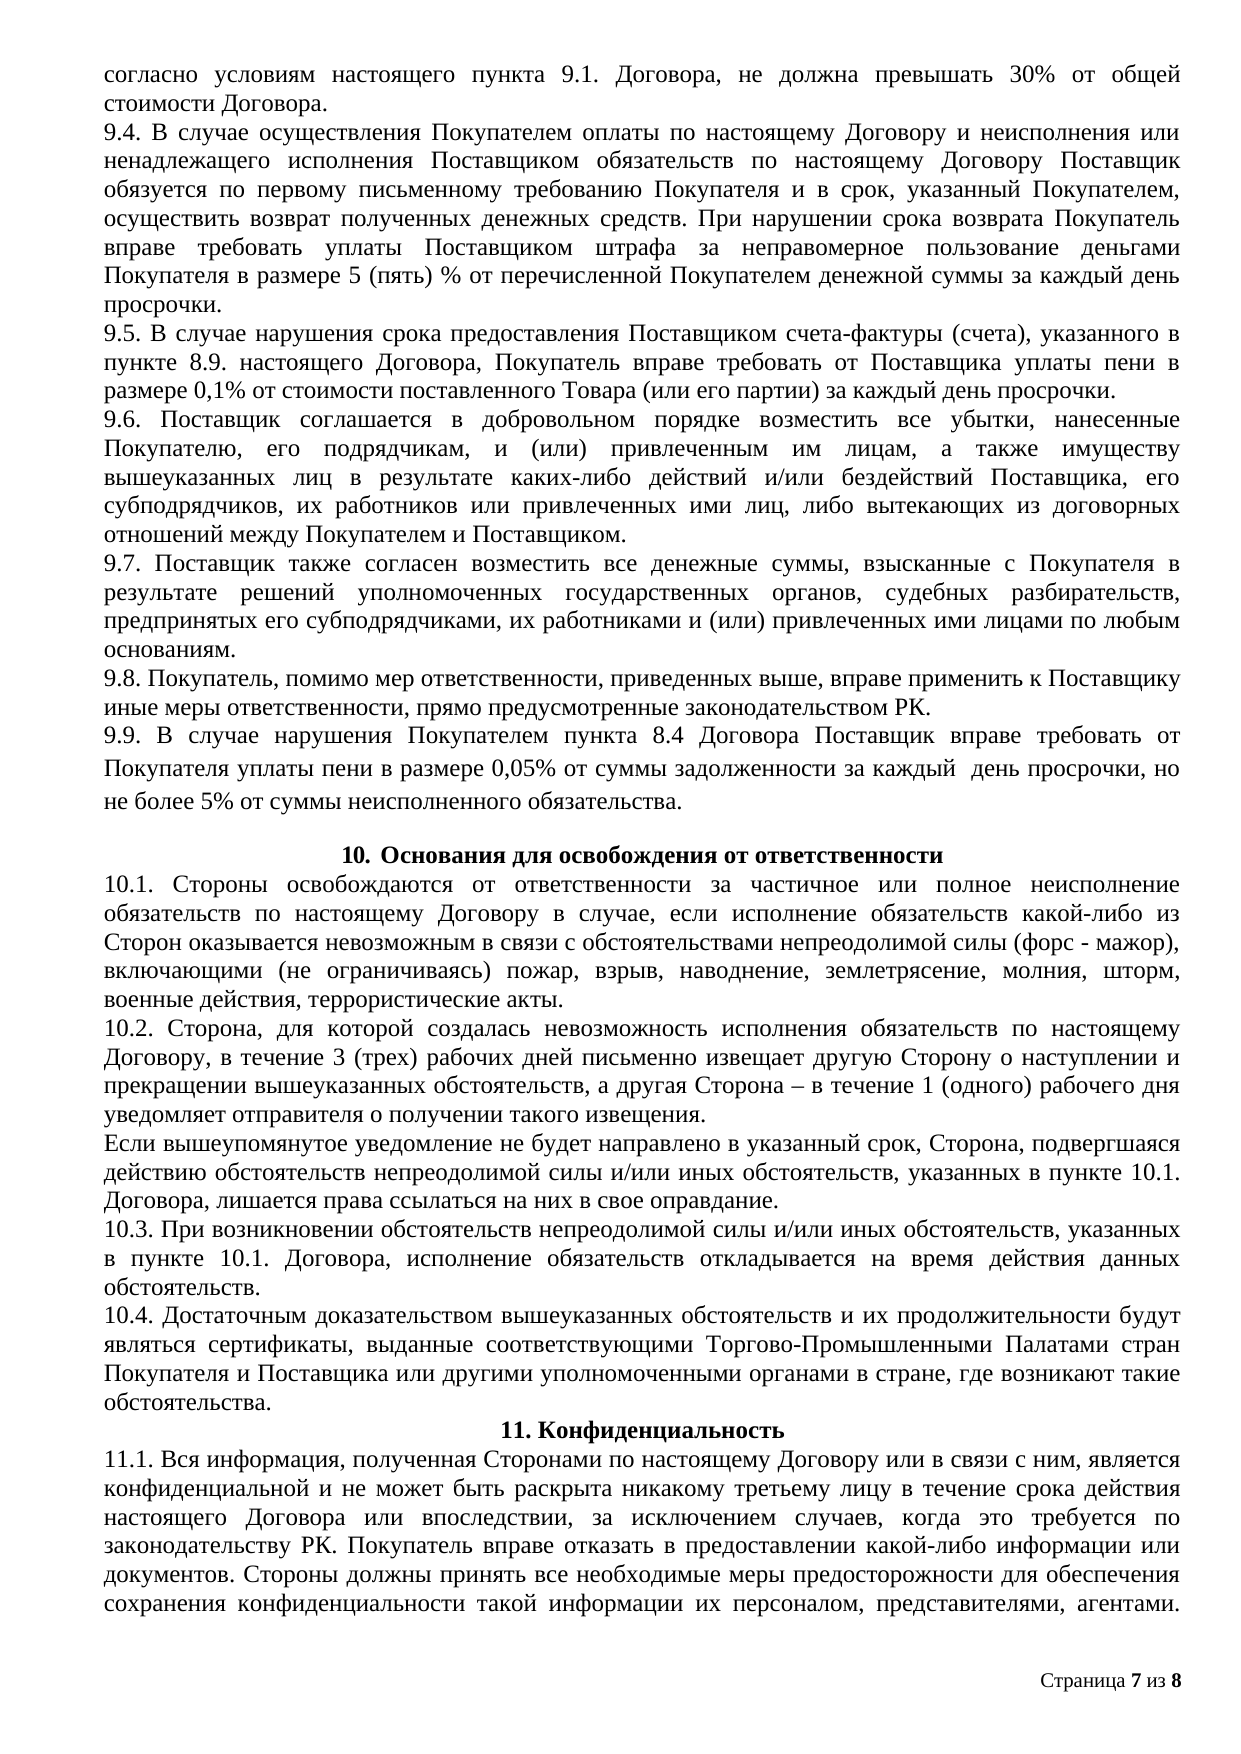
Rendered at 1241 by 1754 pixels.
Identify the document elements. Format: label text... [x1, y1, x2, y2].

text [103, 59, 1181, 117]
text 10.4. Достаточным доказательством вышеуказанных обстоятельств и их продолжительности будут являться сертификаты, выданные соответствующими Торгово-Промышленными Палатами стран Покупателя и Поставщика или другими уполномоченными органами в стране, где возникают такие обстоятельства. [103, 1300, 1181, 1415]
text 10.1. Стороны освобождаются от ответственности за частичное или полное неисполнение обязательств по настоящему Договору в случае, если исполнение обязательств какой-либо из Сторон оказывается невозможным в связи с обстоятельствами непреодолимой силы (форс - мажор), включающими (не ограничиваясь) пожар, взрыв, наводнение, землетрясение, молния, шторм, военные действия, террористические акты. [103, 869, 1181, 1013]
text 9.9. В случае нарушения Покупателем пункта 8.4 Договора Поставщик вправе требовать от Покупателя уплаты пени в размере 0,05% от суммы задолженности за каждый день просрочки, но не более 5% от суммы неисполненного обязательства. [103, 720, 1181, 815]
text 10.3. При возникновении обстоятельств непреодолимой силы и/или иных обстоятельств, указанных в пункте 10.1. Договора, исполнение обязательств откладывается на время действия данных обстоятельств. [103, 1214, 1181, 1300]
text 9.4. В случае осуществления Покупателем оплаты по настоящему Договору и неисполнения или ненадлежащего исполнения Поставщиком обязательств по настоящему Договору Поставщик обязуется по первому письменному требованию Покупателя и в срок, указанный Покупателем, осуществить возврат полученных денежных средств. При нарушении срока возврата Покупатель вправе требовать уплаты Поставщиком штрафа за неправомерное пользование деньгами Покупателя в размере 5 (пять) % от перечисленной Покупателем денежной суммы за каждый день просрочки. [103, 117, 1181, 318]
text 10. Основания для освобождения от ответственности [103, 840, 1181, 869]
text Если вышеупомянутое уведомление не будет направлено в указанный срок, Сторона, подвергшаяся действию обстоятельств непреодолимой силы и/или иных обстоятельств, указанных в пункте 10.1. Договора, лишается права ссылаться на них в свое оправдание. [103, 1128, 1181, 1214]
text 9.6. Поставщик соглашается в добровольном порядке возместить все убытки, нанесенные Покупателю, его подрядчикам, и (или) привлеченным им лицам, а также имуществу вышеуказанных лиц в результате каких-либо действий и/или бездействий Поставщика, его субподрядчиков, их работников или привлеченных ими лиц, либо вытекающих из договорных отношений между Покупателем и Поставщиком. [103, 404, 1181, 548]
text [103, 1444, 1181, 1617]
text 11. Конфиденциальность [103, 1415, 1181, 1444]
text 9.7. Поставщик также согласен возместить все денежные суммы, взысканные с Покупателя в результате решений уполномоченных государственных органов, судебных разбирательств, предпринятых его субподрядчиками, их работниками и (или) привлеченных ими лицами по любым основаниям. [103, 548, 1181, 663]
text 10.2. Сторона, для которой создалась невозможность исполнения обязательств по настоящему Договору, в течение 3 (трех) рабочих дней письменно извещает другую Сторону о наступлении и прекращении вышеуказанных обстоятельств, а другая Сторона – в течение 1 (одного) рабочего дня уведомляет отправителя о получении такого извещения. [103, 1013, 1181, 1128]
text 9.5. В случае нарушения срока предоставления Поставщиком счета-фактуры (счета), указанного в пункте 8.9. настоящего Договора, Покупатель вправе требовать от Поставщика уплаты пени в размере 0,1% от стоимости поставленного Товара (или его партии) за каждый день просрочки. [103, 318, 1181, 404]
text 9.8. Покупатель, помимо мер ответственности, приведенных выше, вправе применить к Поставщику иные меры ответственности, прямо предусмотренные законодательством РК. [103, 663, 1181, 720]
